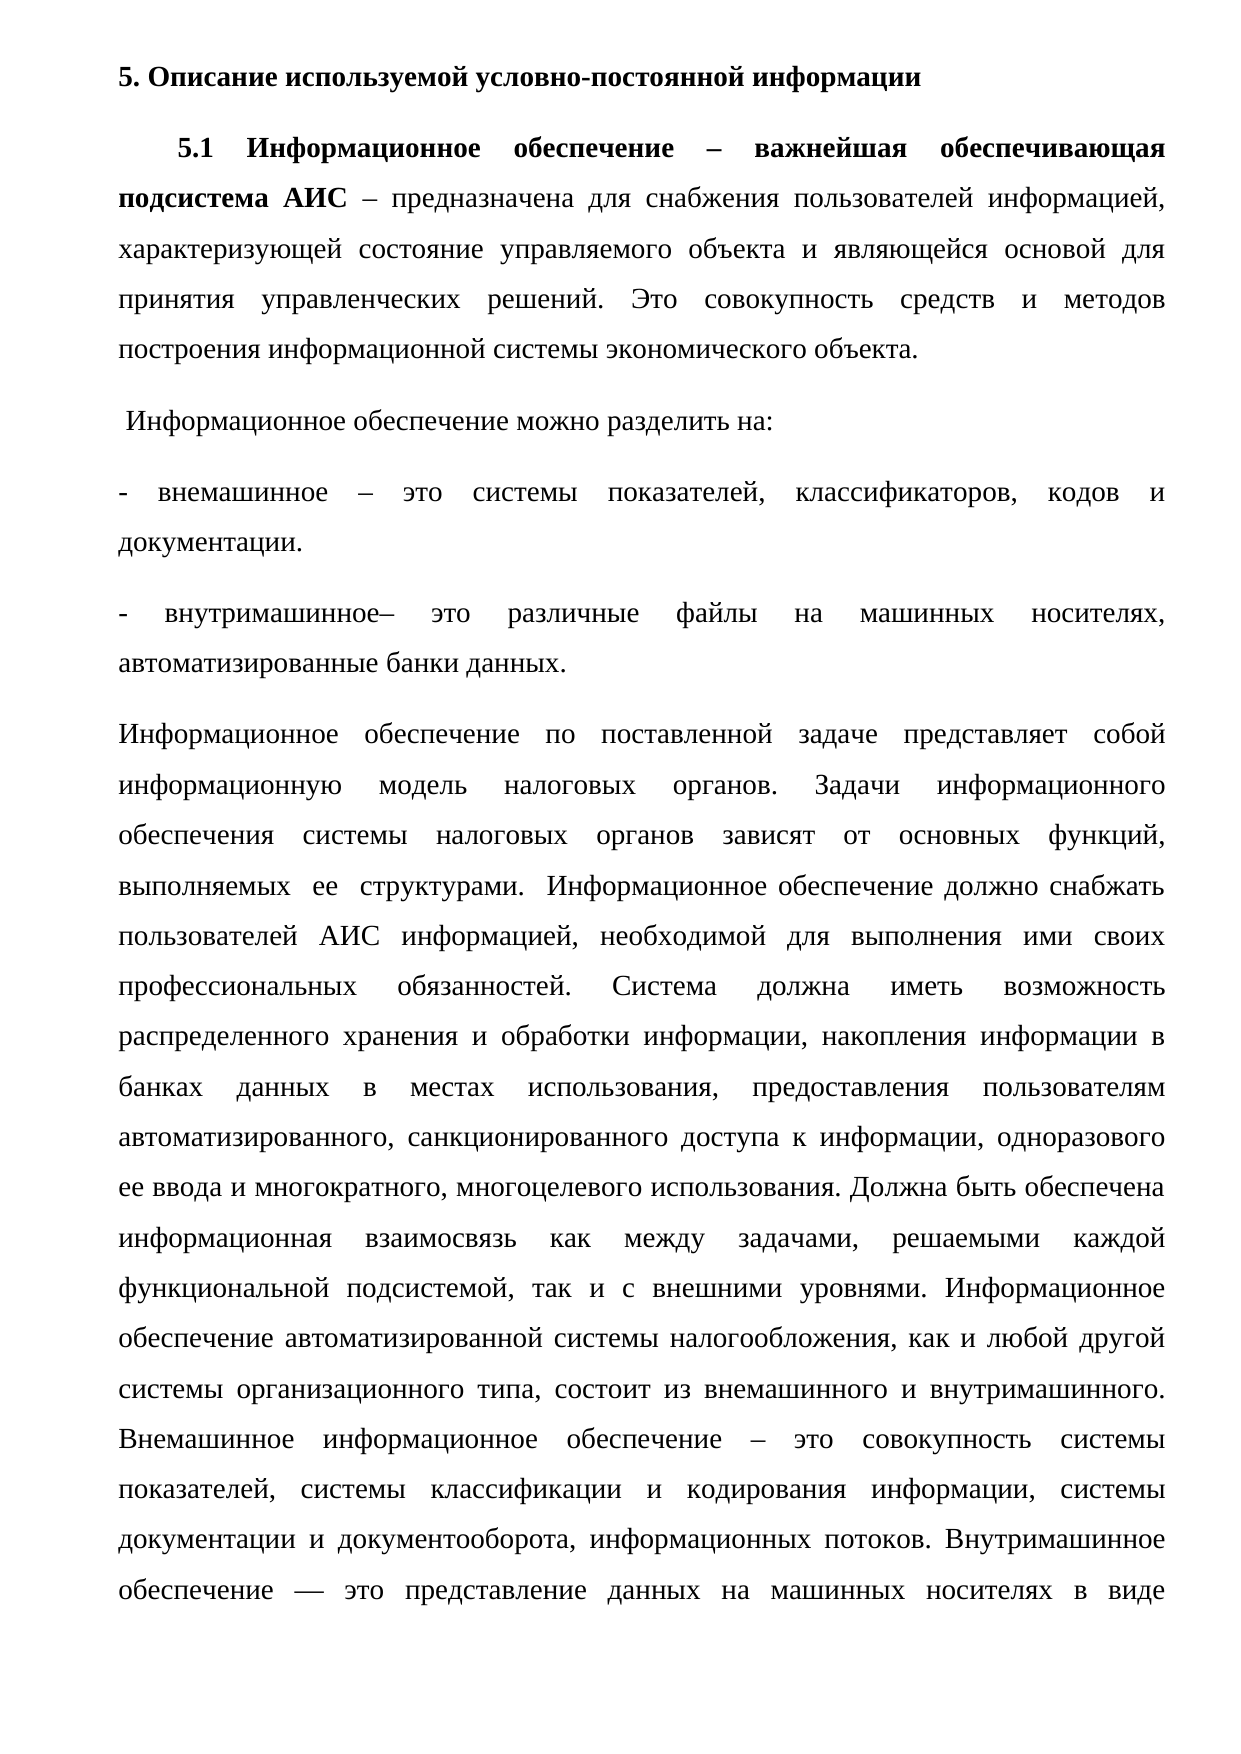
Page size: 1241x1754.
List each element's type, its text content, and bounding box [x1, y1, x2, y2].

text Информационное обеспечение можно разделить на: [118, 403, 1166, 436]
text 5. Описание используемой условно-постоянной информации [118, 59, 1166, 93]
text - внутримашинное– это различные файлы на машинных носителях, автоматизированные банки данных. [118, 595, 1166, 679]
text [118, 717, 1166, 1606]
text 5.1 Информационное обеспечение – важнейшая обеспечивающая подсистема АИС – предназначена для снабжения пользователей информацией, характеризующей состояние управляемого объекта и являющейся основой для принятия управленческих решений. Это совокупность средств и методов построения информационной системы экономического объекта. [118, 130, 1166, 365]
text - внемашинное – это системы показателей, классификаторов, кодов и документации. [118, 474, 1166, 558]
